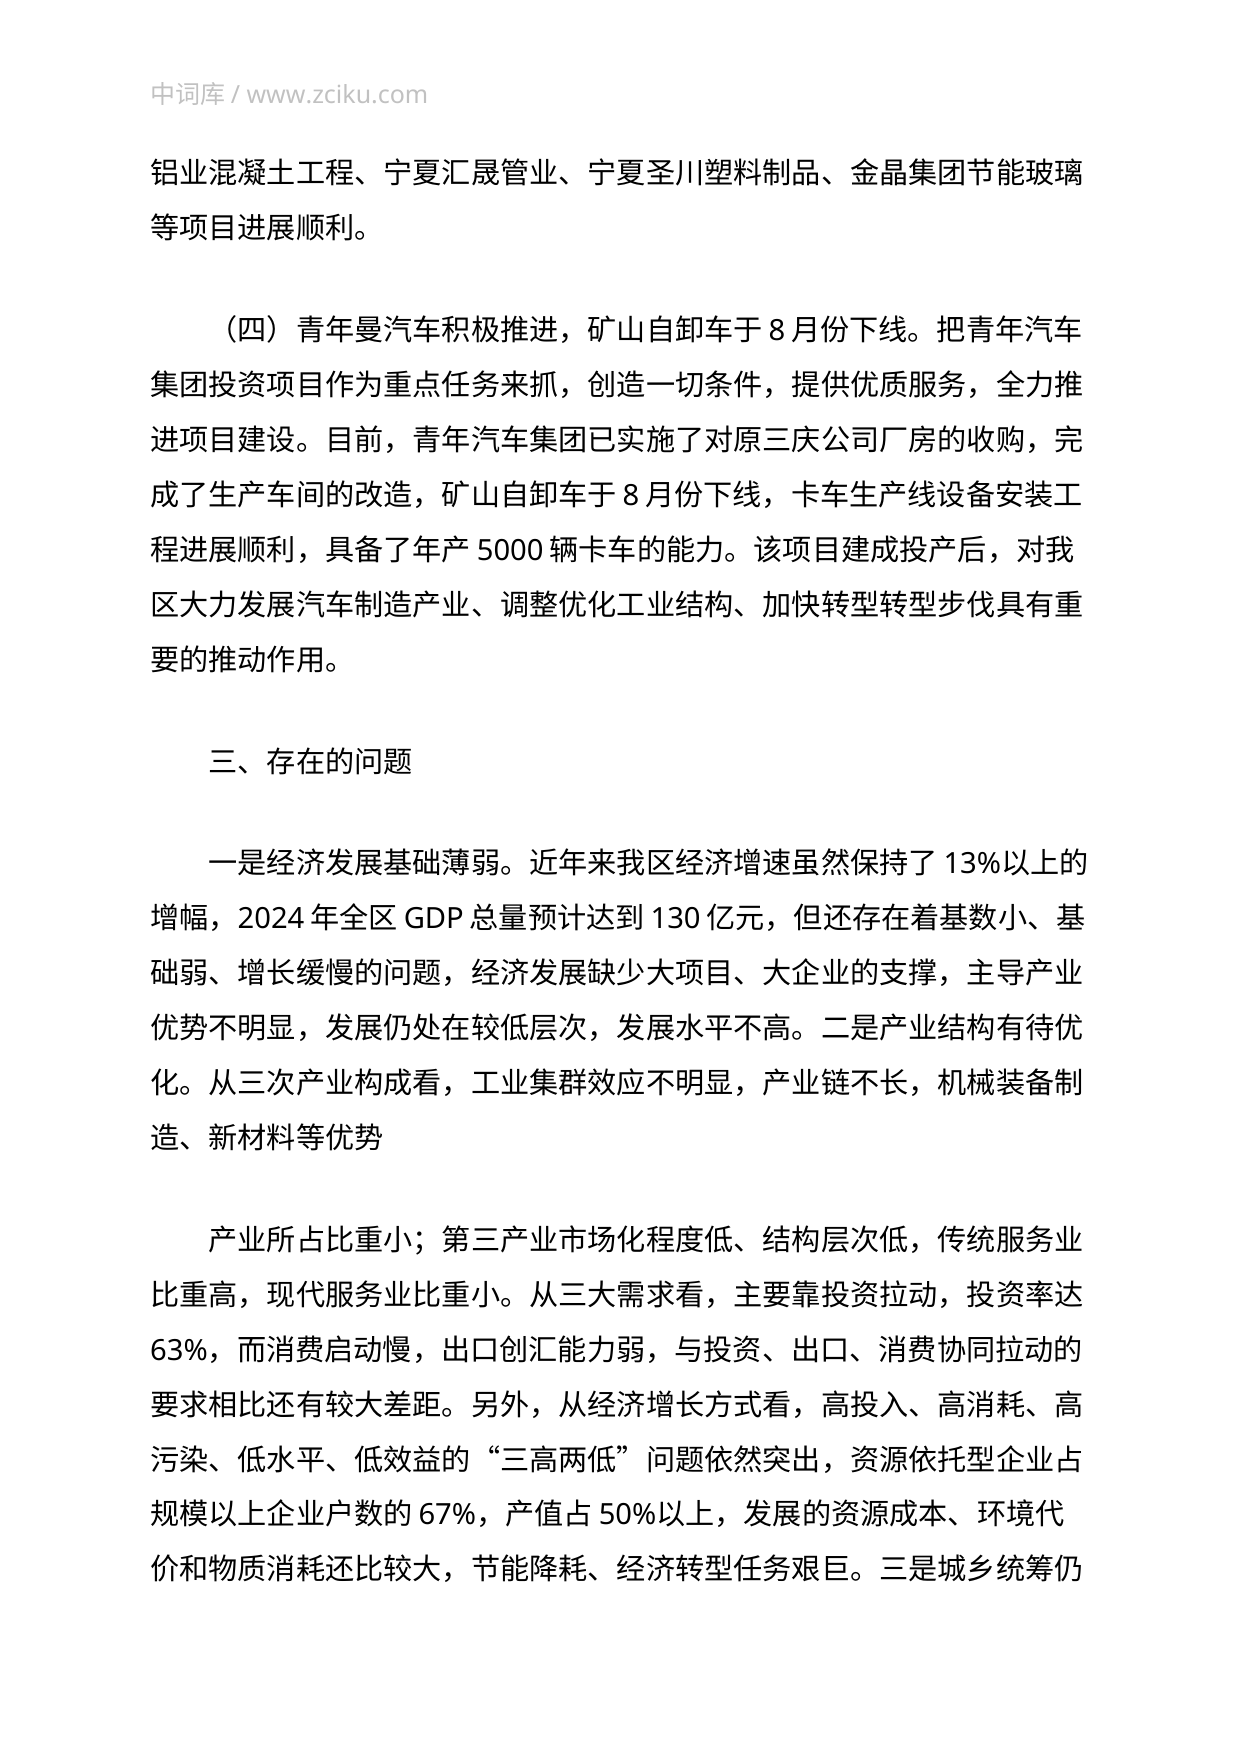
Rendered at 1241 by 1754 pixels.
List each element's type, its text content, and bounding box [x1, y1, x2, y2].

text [150, 150, 1090, 247]
text （四）青年曼汽车积极推进，矿山自卸车于8月份下线。把青年汽车集团投资项目作为重点任务来抓，创造一切条件，提供优质服务，全力推进项目建设。目前，青年汽车集团已实施了对原三庆公司厂房的收购，完成了生产车间的改造，矿山自卸车于8月份下线，卡车生产线设备安装工程进展顺利，具备了年产5000辆卡车的能力。该项目建成投产后，对我区大力发展汽车制造产业、调整优化工业结构、加快转型转型步伐具有重要的推动作用。 [150, 307, 1090, 679]
text 一是经济发展基础薄弱。近年来我区经济增速虽然保持了13%以上的增幅，2024年全区GDP总量预计达到130亿元，但还存在着基数小、基础弱、增长缓慢的问题，经济发展缺少大项目、大企业的支撑，主导产业优势不明显，发展仍处在较低层次，发展水平不高。二是产业结构有待优化。从三次产业构成看，工业集群效应不明显，产业链不长，机械装备制造、新材料等优势 [150, 840, 1090, 1157]
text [150, 1216, 1090, 1588]
text 三、存在的问题 [150, 738, 1090, 780]
